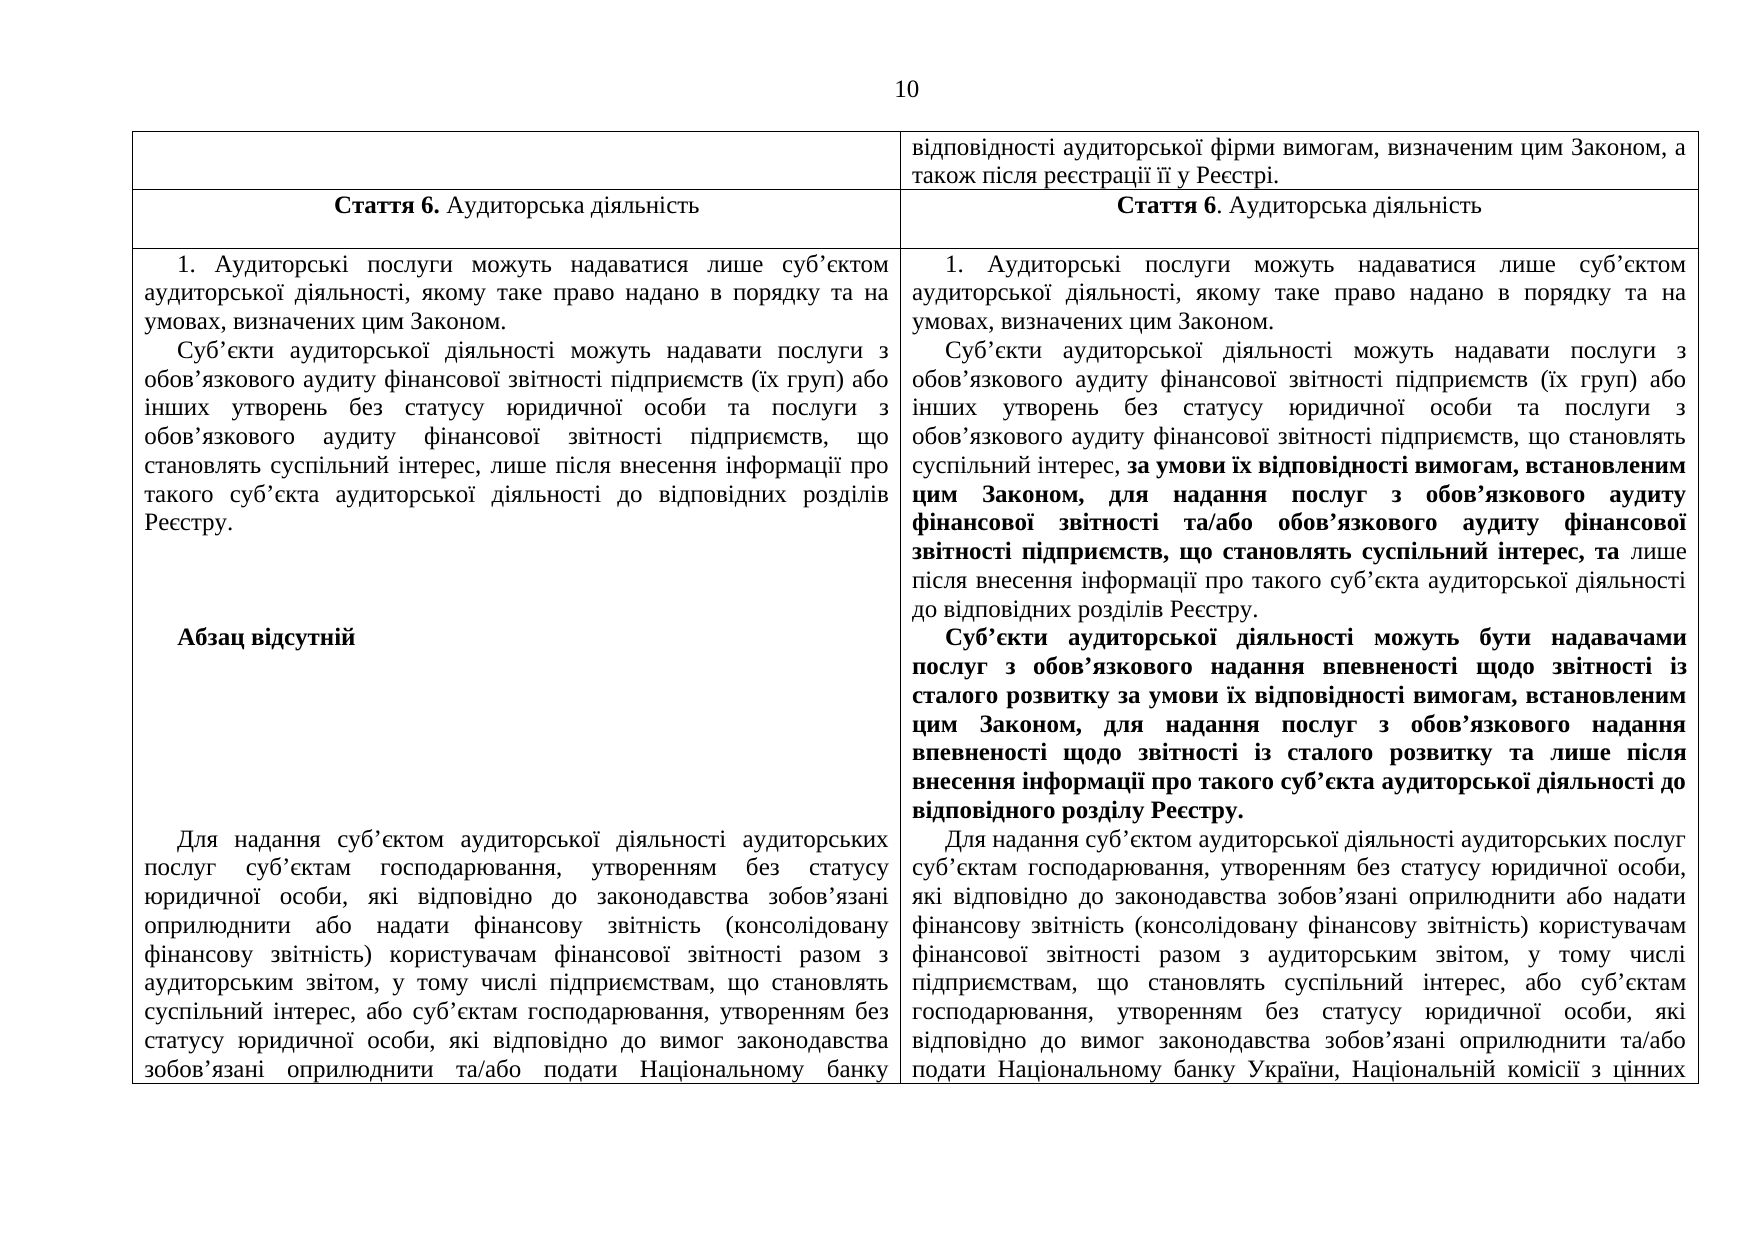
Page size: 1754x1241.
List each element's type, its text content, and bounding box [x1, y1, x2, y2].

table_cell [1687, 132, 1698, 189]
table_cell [133, 132, 900, 189]
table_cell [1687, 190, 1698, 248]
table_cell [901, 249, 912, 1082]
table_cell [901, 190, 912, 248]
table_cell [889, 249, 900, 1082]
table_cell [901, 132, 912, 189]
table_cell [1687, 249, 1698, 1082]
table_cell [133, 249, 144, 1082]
table_cell Стаття 6. Аудиторська діяльність [133, 190, 900, 248]
